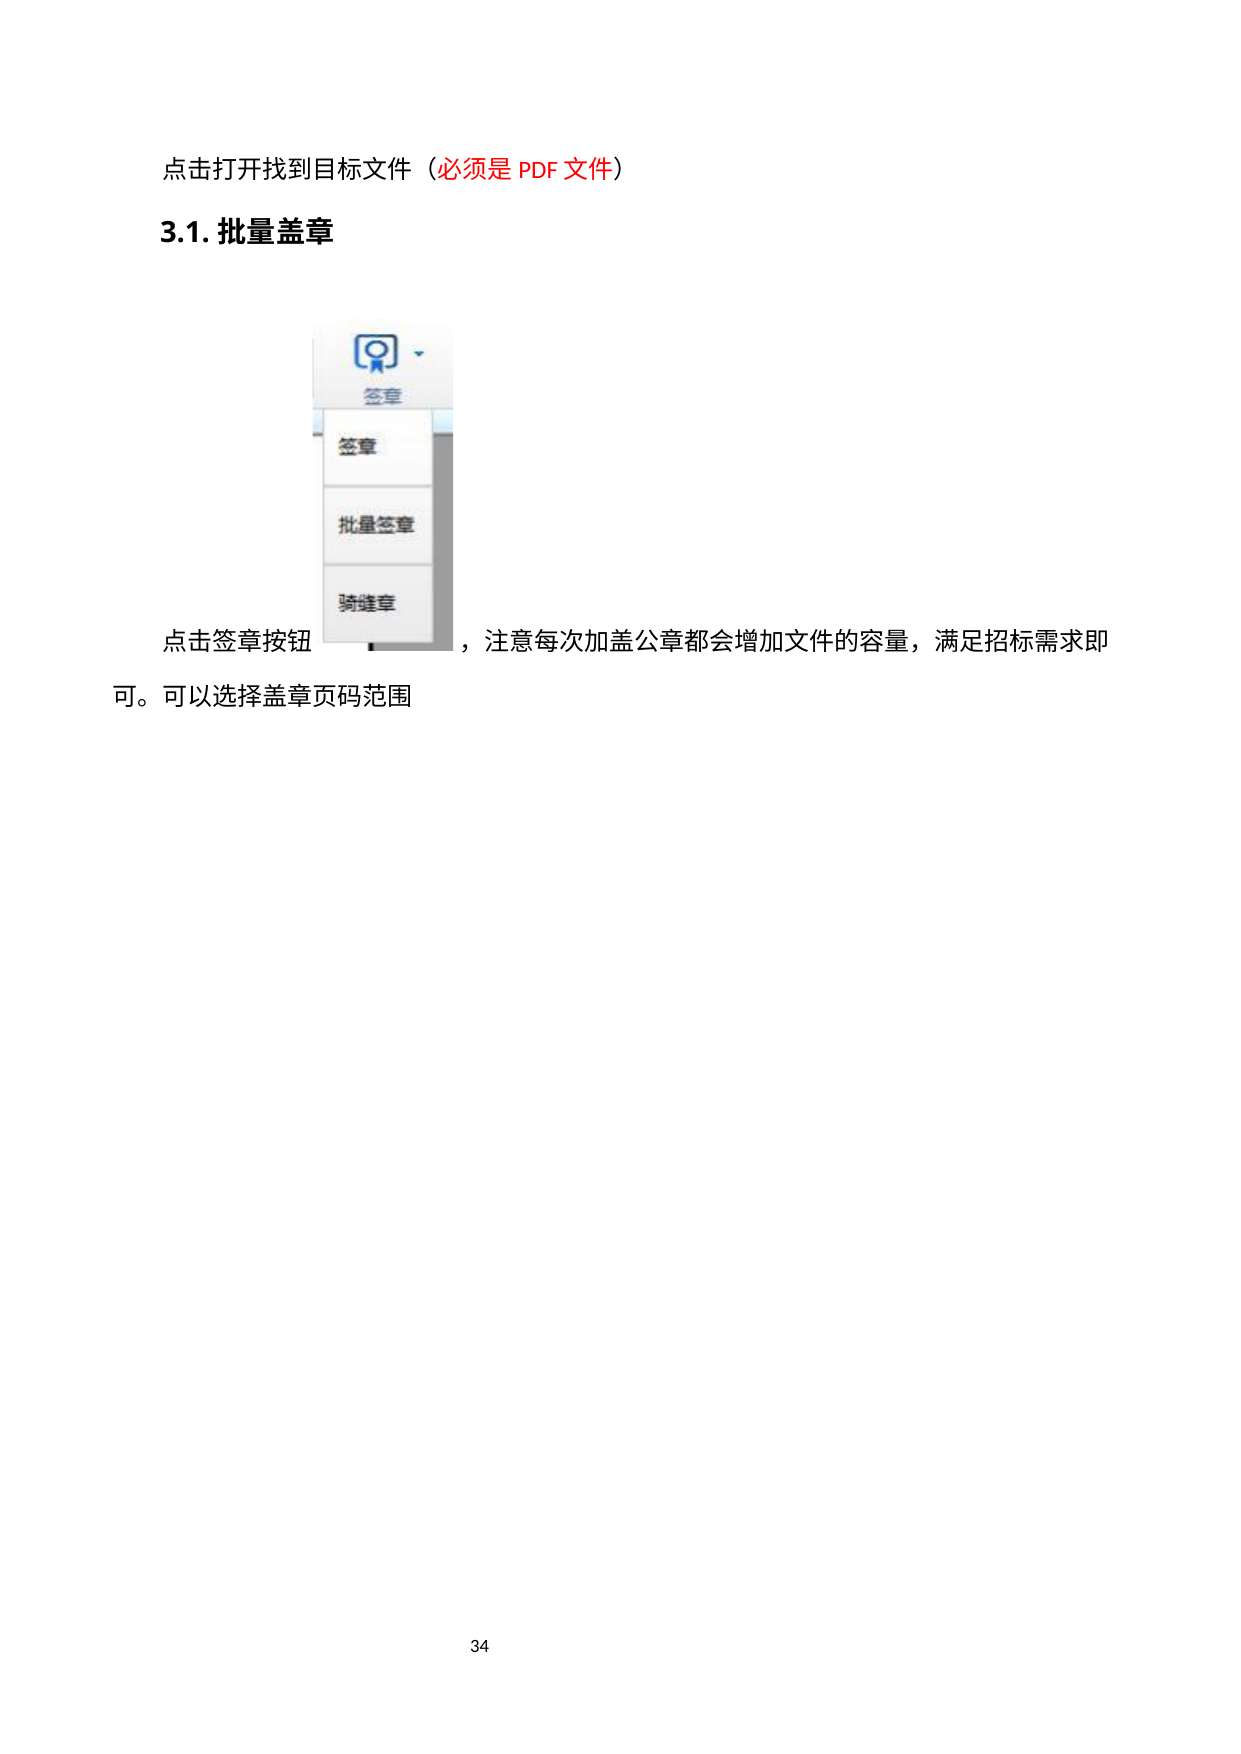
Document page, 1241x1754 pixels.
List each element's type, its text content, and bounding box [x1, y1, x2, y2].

text 点击打开找到目标文件（必须是 PDF 文件） [112, 150, 1128, 186]
picture [312, 319, 454, 651]
subtitle 3.1. 批量盖章 [160, 208, 1128, 251]
text 点击签章按钮 ，注意每次加盖公章都会增加文件的容量，满足招标需求即可。可以选择盖章页码范围 [112, 319, 1128, 712]
